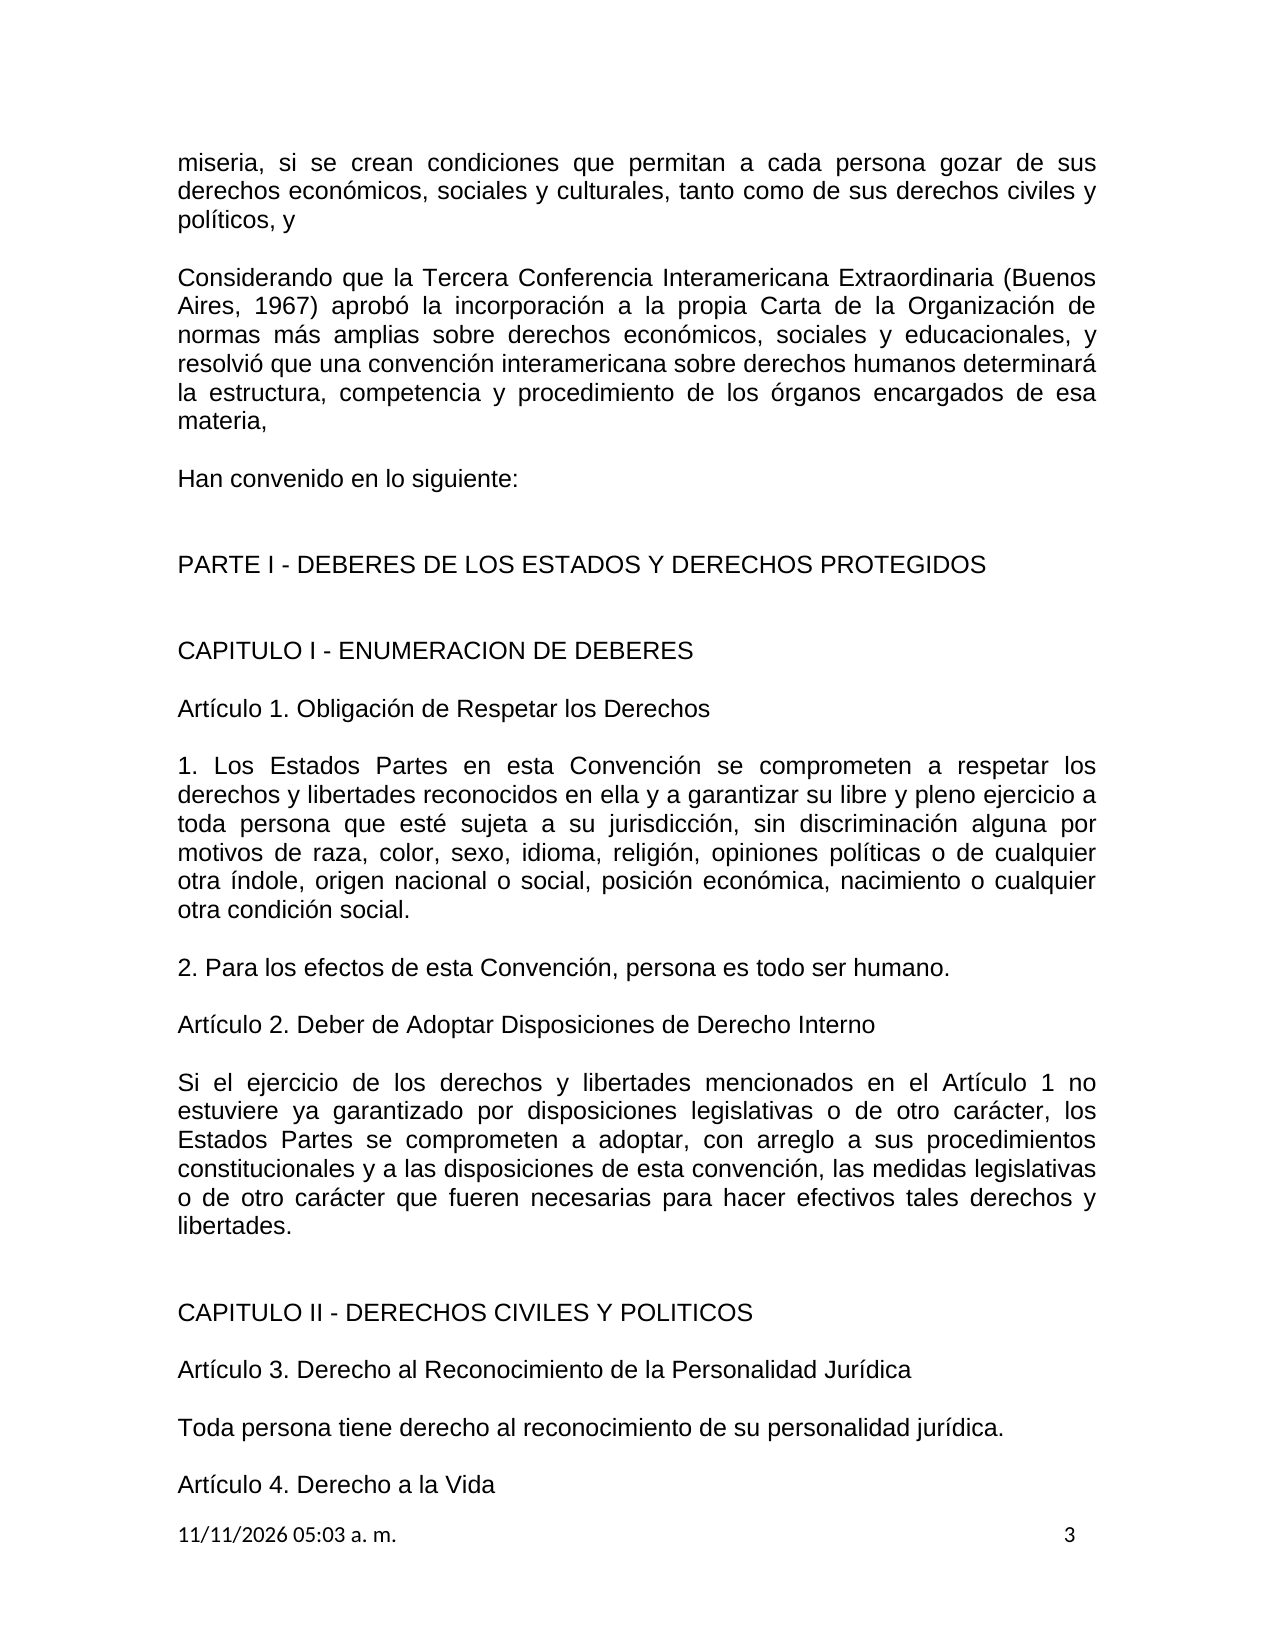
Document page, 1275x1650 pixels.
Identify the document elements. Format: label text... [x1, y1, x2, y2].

text Artículo 2. Deber de Adoptar Disposiciones de Derecho Interno [177, 1010, 1098, 1039]
text Han convenido en lo siguiente: [177, 464, 1098, 493]
text Artículo 1. Obligación de Respetar los Derechos [177, 694, 1098, 723]
text Artículo 4. Derecho a la Vida [177, 1470, 1098, 1499]
text 1. Los Estados Partes en esta Convención se comprometen a respetar los derechos y libertades reconocidos en ella y a garantizar su libre y pleno ejercicio a toda persona que esté sujeta a su jurisdicción, sin discriminación alguna por motivos de raza, color, sexo, idioma, religión, opiniones políticas o de cualquier otra índole, origen nacional o social, posición económica, nacimiento o cualquier otra condición social. [177, 751, 1098, 924]
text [177, 148, 1098, 234]
text Toda persona tiene derecho al reconocimiento de su personalidad jurídica. [177, 1413, 1098, 1441]
text PARTE I - DEBERES DE LOS ESTADOS Y DERECHOS PROTEGIDOS [177, 550, 1098, 579]
text CAPITULO I - ENUMERACION DE DEBERES [177, 636, 1098, 665]
text CAPITULO II - DERECHOS CIVILES Y POLITICOS [177, 1298, 1098, 1326]
text 2. Para los efectos de esta Convención, persona es todo ser humano. [177, 953, 1098, 981]
text Si el ejercicio de los derechos y libertades mencionados en el Artículo 1 no estuviere ya garantizado por disposiciones legislativas o de otro carácter, los Estados Partes se comprometen a adoptar, con arreglo a sus procedimientos constitucionales y a las disposiciones de esta convención, las medidas legislativas o de otro carácter que fueren necesarias para hacer efectivos tales derechos y libertades. [177, 1068, 1098, 1240]
text Considerando que la Tercera Conferencia Interamericana Extraordinaria (Buenos Aires, 1967) aprobó la incorporación a la propia Carta de la Organización de normas más amplias sobre derechos económicos, sociales y educacionales, y resolvió que una convención interamericana sobre derechos humanos determinará la estructura, competencia y procedimiento de los órganos encargados de esa materia, [177, 263, 1098, 435]
text Artículo 3. Derecho al Reconocimiento de la Personalidad Jurídica [177, 1355, 1098, 1384]
